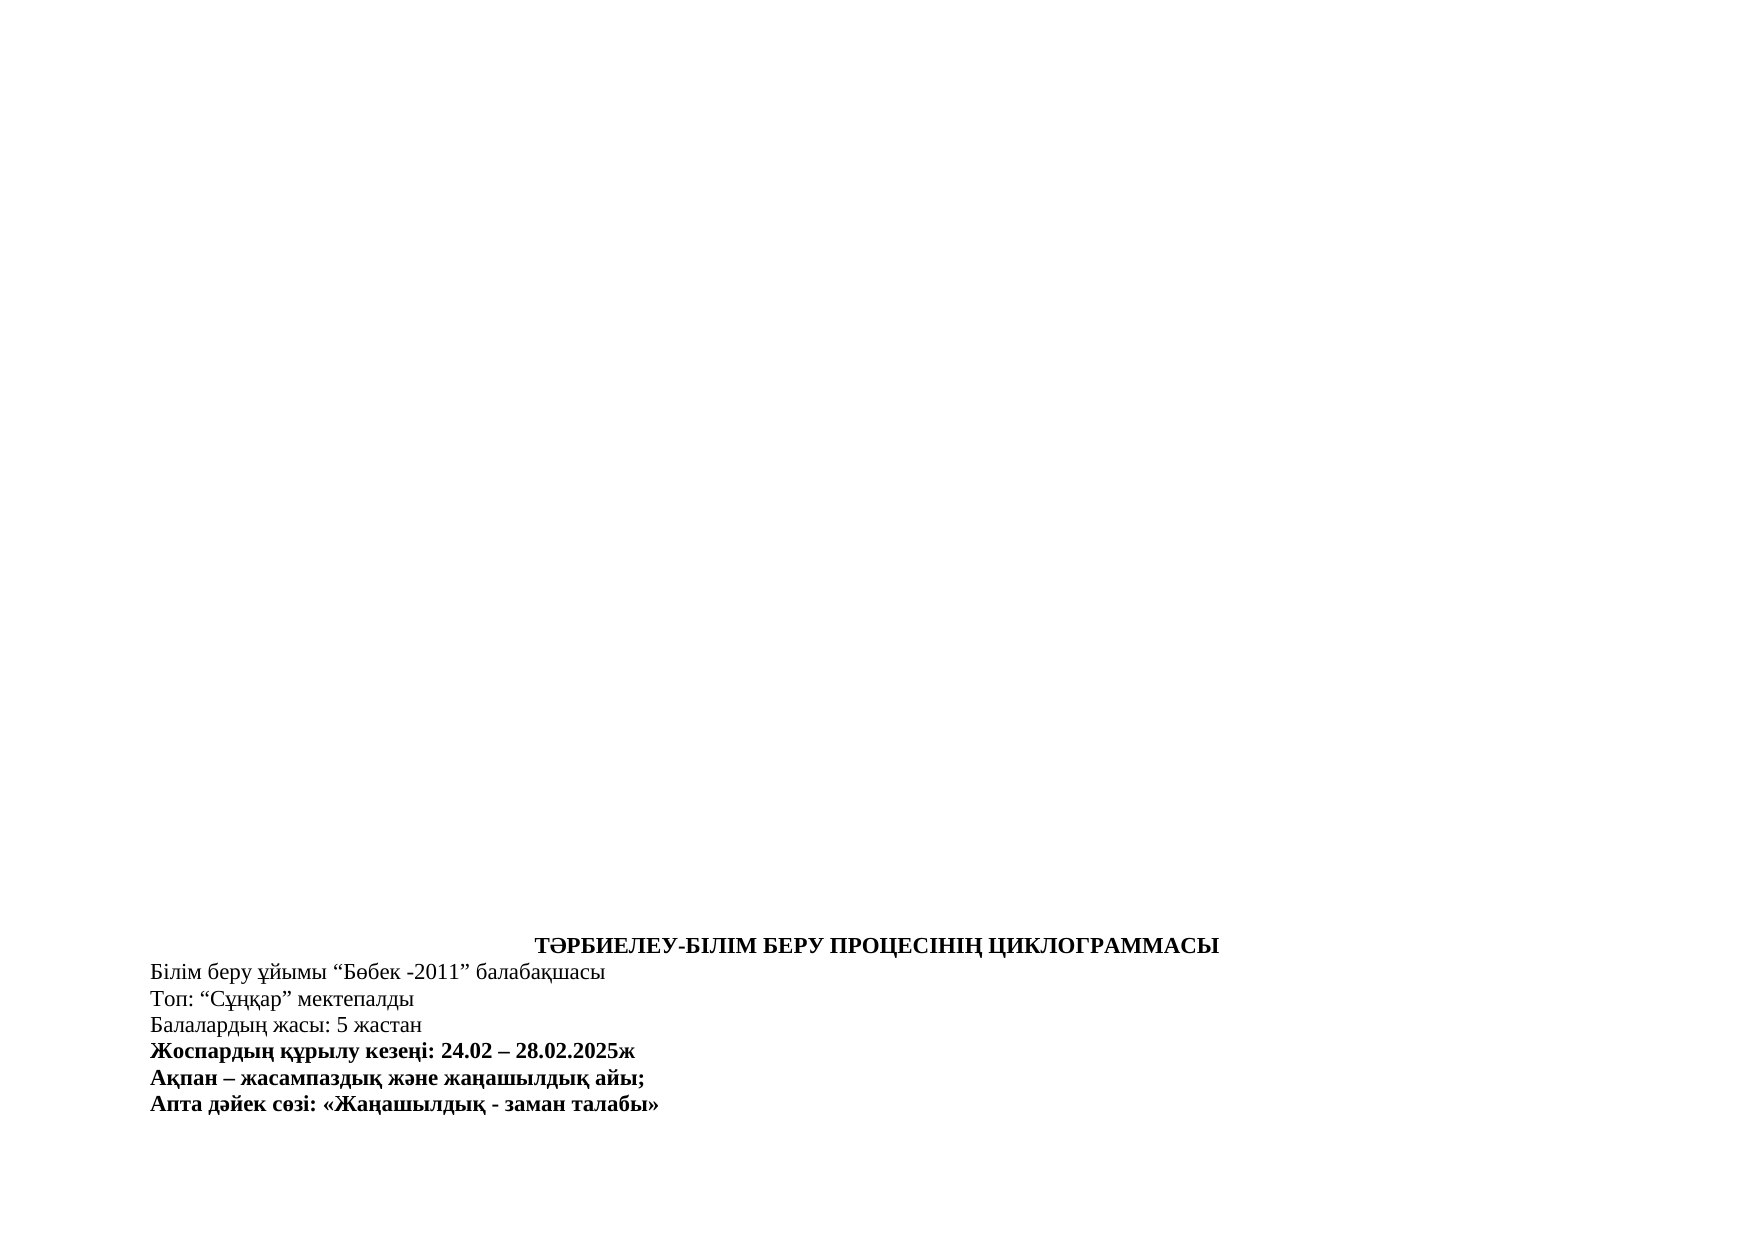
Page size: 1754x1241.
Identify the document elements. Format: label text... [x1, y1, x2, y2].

text Топ: “Сұңқар” мектепалды [150, 985, 1604, 1011]
text Жоспардың құрылу кезеңі: 24.02 – 28.02.2025ж [150, 1037, 1604, 1064]
text Апта дәйек сөзі: «Жаңашылдық - заман талабы» [150, 1090, 1604, 1116]
text Балалардың жасы: 5 жастан [150, 1011, 1604, 1037]
text ТӘРБИЕЛЕУ-БІЛІМ БЕРУ ПРОЦЕСІНІҢ ЦИКЛОГРАММАСЫ [150, 932, 1604, 958]
text Білім беру ұйымы “Бөбек -2011” балабақшасы [150, 958, 1604, 985]
text Ақпан – жасампаздық және жаңашылдық айы; [150, 1064, 1604, 1090]
